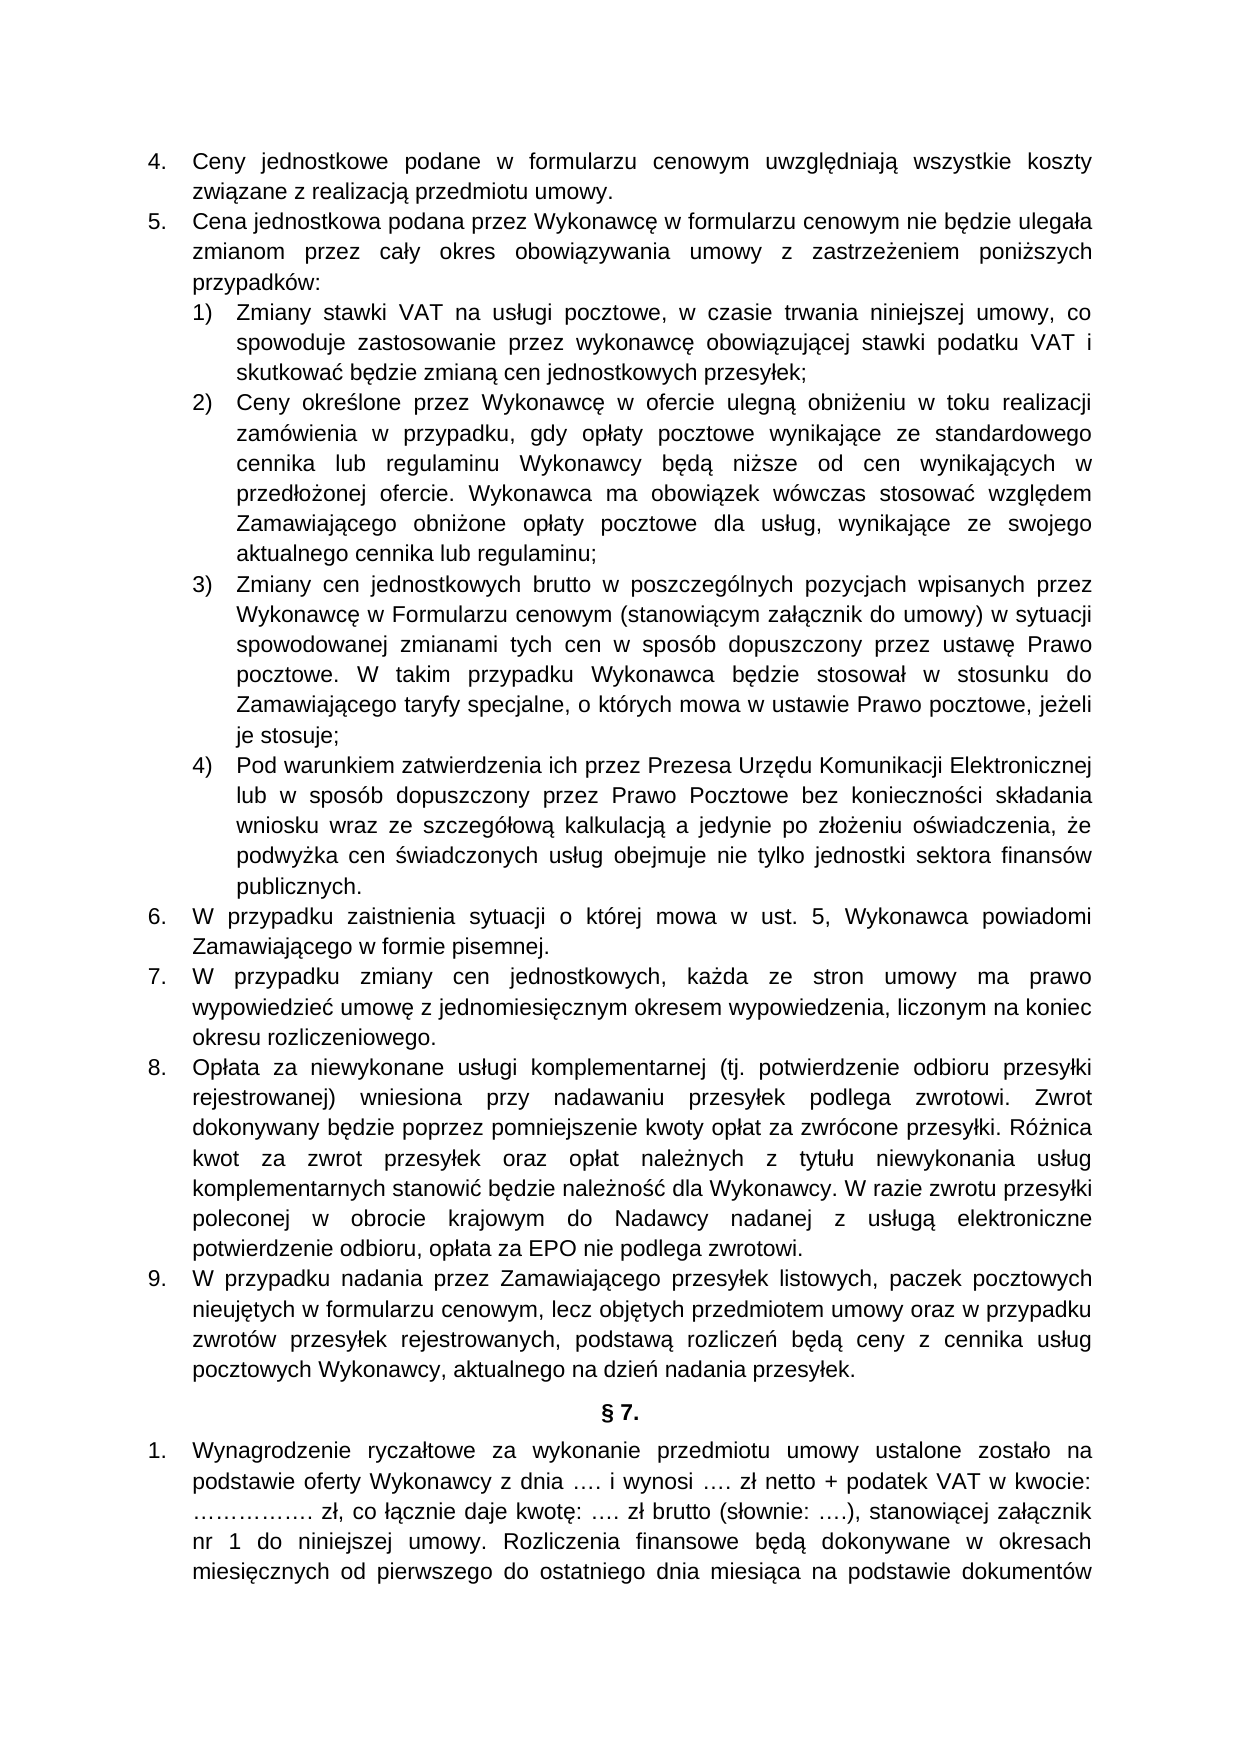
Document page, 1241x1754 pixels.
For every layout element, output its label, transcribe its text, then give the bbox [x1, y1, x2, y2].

list Ceny jednostkowe podane w formularzu cenowym uwzględniają wszystkie koszty związane z realizacją przedmiotu umowy. [148, 148, 1093, 204]
text § 7. [148, 1399, 1093, 1425]
list W przypadku zmiany cen jednostkowych, każda ze stron umowy ma prawo wypowiedzieć umowę z jednomiesięcznym okresem wypowiedzenia, liczonym na koniec okresu rozliczeniowego. [148, 963, 1093, 1050]
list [148, 1437, 1093, 1585]
list Cena jednostkowa podana przez Wykonawcę w formularzu cenowym nie będzie ulegała zmianom przez cały okres obowiązywania umowy z zastrzeżeniem poniższych przypadków: [148, 208, 1093, 295]
list Pod warunkiem zatwierdzenia ich przez Prezesa Urzędu Komunikacji Elektronicznej lub w sposób dopuszczony przez Prawo Pocztowe bez konieczności składania wniosku wraz ze szczegółową kalkulacją a jedynie po złożeniu oświadczenia, że podwyżka cen świadczonych usług obejmuje nie tylko jednostki sektora finansów publicznych. [192, 752, 1093, 899]
list Ceny określone przez Wykonawcę w ofercie ulegną obniżeniu w toku realizacji zamówienia w przypadku, gdy opłaty pocztowe wynikające ze standardowego cennika lub regulaminu Wykonawcy będą niższe od cen wynikających w przedłożonej ofercie. Wykonawca ma obowiązek wówczas stosować względem Zamawiającego obniżone opłaty pocztowe dla usług, wynikające ze swojego aktualnego cennika lub regulaminu; [192, 389, 1093, 567]
list Opłata za niewykonane usługi komplementarnej (tj. potwierdzenie odbioru przesyłki rejestrowanej) wniesiona przy nadawaniu przesyłek podlega zwrotowi. Zwrot dokonywany będzie poprzez pomniejszenie kwoty opłat za zwrócone przesyłki. Różnica kwot za zwrot przesyłek oraz opłat należnych z tytułu niewykonania usług komplementarnych stanowić będzie należność dla Wykonawcy. W razie zwrotu przesyłki poleconej w obrocie krajowym do Nadawcy nadanej z usługą elektroniczne potwierdzenie odbioru, opłata za EPO nie podlega zwrotowi. [148, 1054, 1093, 1261]
list W przypadku zaistnienia sytuacji o której mowa w ust. 5, Wykonawca powiadomi Zamawiającego w formie pisemnej. [148, 903, 1093, 959]
list Zmiany cen jednostkowych brutto w poszczególnych pozycjach wpisanych przez Wykonawcę w Formularzu cenowym (stanowiącym załącznik do umowy) w sytuacji spowodowanej zmianami tych cen w sposób dopuszczony przez ustawę Prawo pocztowe. W takim przypadku Wykonawca będzie stosował w stosunku do Zamawiającego taryfy specjalne, o których mowa w ustawie Prawo pocztowe, jeżeli je stosuje; [192, 571, 1093, 748]
list W przypadku nadania przez Zamawiającego przesyłek listowych, paczek pocztowych nieujętych w formularzu cenowym, lecz objętych przedmiotem umowy oraz w przypadku zwrotów przesyłek rejestrowanych, podstawą rozliczeń będą ceny z cennika usług pocztowych Wykonawcy, aktualnego na dzień nadania przesyłek. [148, 1265, 1093, 1382]
list Zmiany stawki VAT na usługi pocztowe, w czasie trwania niniejszej umowy, co spowoduje zastosowanie przez wykonawcę obowiązującej stawki podatku VAT i skutkować będzie zmianą cen jednostkowych przesyłek; [192, 299, 1093, 385]
